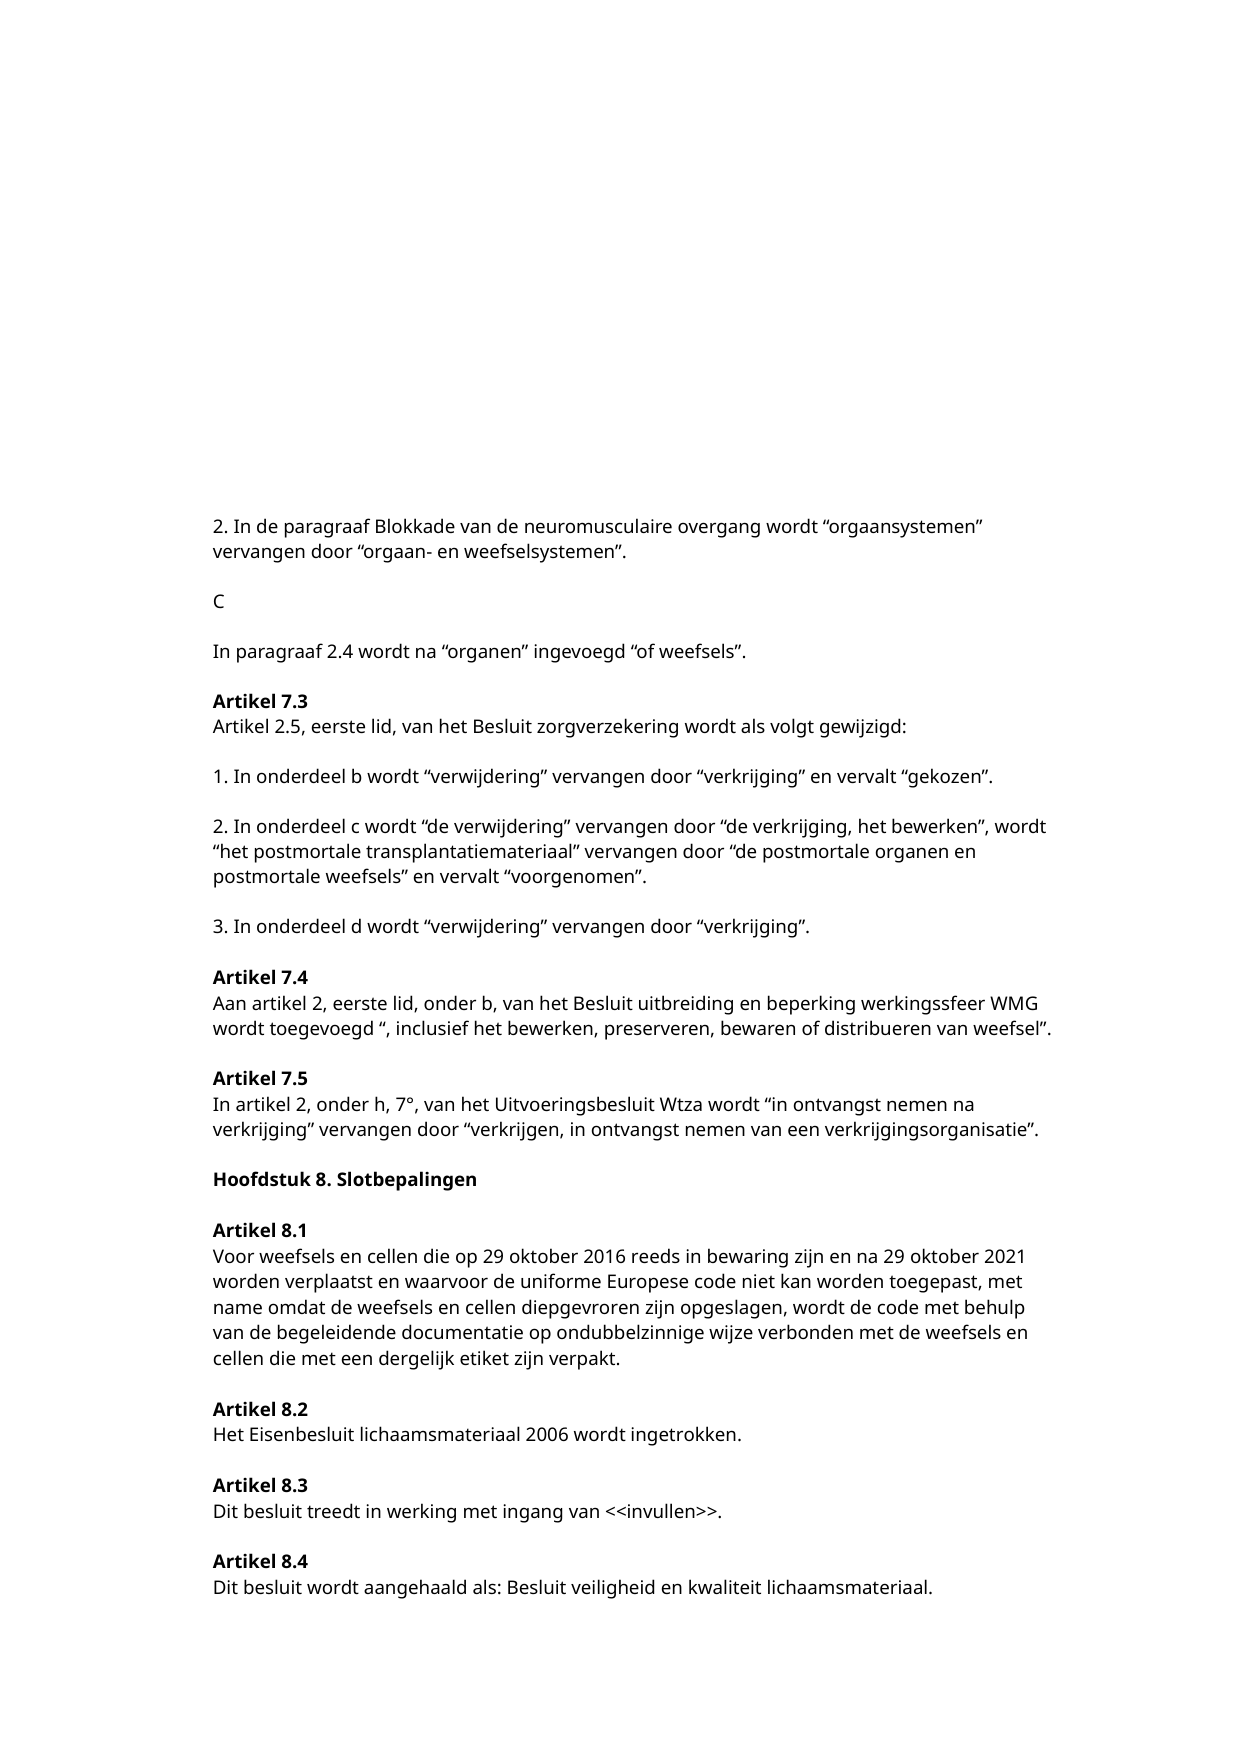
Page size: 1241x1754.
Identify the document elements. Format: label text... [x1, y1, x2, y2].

text 2. In de paragraaf Blokkade van de neuromusculaire overgang wordt “orgaansystemen” vervangen door “orgaan- en weefselsystemen”. [213, 514, 1057, 564]
text Voor weefsels en cellen die op 29 oktober 2016 reeds in bewaring zijn en na 29 oktober 2021 worden verplaatst en waarvoor de uniforme Europese code niet kan worden toegepast, met name omdat de weefsels en cellen diepgevroren zijn opgeslagen, wordt de code met behulp van de begeleidende documentatie op ondubbelzinnige wijze verbonden met de weefsels en cellen die met een dergelijk etiket zijn verpakt. [213, 1243, 1057, 1371]
text Artikel 2.5, eerste lid, van het Besluit zorgverzekering wordt als volgt gewijzigd: [213, 714, 1057, 739]
text In paragraaf 2.4 wordt na “organen” ingevoegd “of weefsels”. [213, 639, 1057, 664]
text 1. In onderdeel b wordt “verwijdering” vervangen door “verkrijging” en vervalt “gekozen”. [213, 764, 1057, 789]
text 2. In onderdeel c wordt “de verwijdering” vervangen door “de verkrijging, het bewerken”, wordt “het postmortale transplantatiemateriaal” vervangen door “de postmortale organen en postmortale weefsels” en vervalt “voorgenomen”. [213, 814, 1057, 889]
text C [213, 589, 1057, 614]
text 3. In onderdeel d wordt “verwijdering” vervangen door “verkrijging”. [213, 914, 1057, 939]
text Hoofdstuk 8. Slotbepalingen [213, 1166, 1057, 1192]
text Artikel 7.3 [213, 689, 1057, 714]
text Dit besluit treedt in werking met ingang van <<invullen>>. [213, 1498, 1057, 1523]
text Artikel 7.4 [213, 964, 1057, 990]
text Artikel 8.4 [213, 1549, 1057, 1574]
text Dit besluit wordt aangehaald als: Besluit veiligheid en kwaliteit lichaamsmateriaal. [213, 1574, 1057, 1600]
text Artikel 7.5 [213, 1065, 1057, 1091]
text Artikel 8.3 [213, 1473, 1057, 1498]
text Aan artikel 2, eerste lid, onder b, van het Besluit uitbreiding en beperking werkingssfeer WMG wordt toegevoegd “, inclusief het bewerken, preserveren, bewaren of distribueren van weefsel”. [213, 990, 1057, 1040]
text Artikel 8.2 [213, 1396, 1057, 1422]
text Artikel 8.1 [213, 1217, 1057, 1243]
text In artikel 2, onder h, 7°, van het Uitvoeringsbesluit Wtza wordt “in ontvangst nemen na verkrijging” vervangen door “verkrijgen, in ontvangst nemen van een verkrijgingsorganisatie”. [213, 1091, 1057, 1141]
text Het Eisenbesluit lichaamsmateriaal 2006 wordt ingetrokken. [213, 1422, 1057, 1447]
